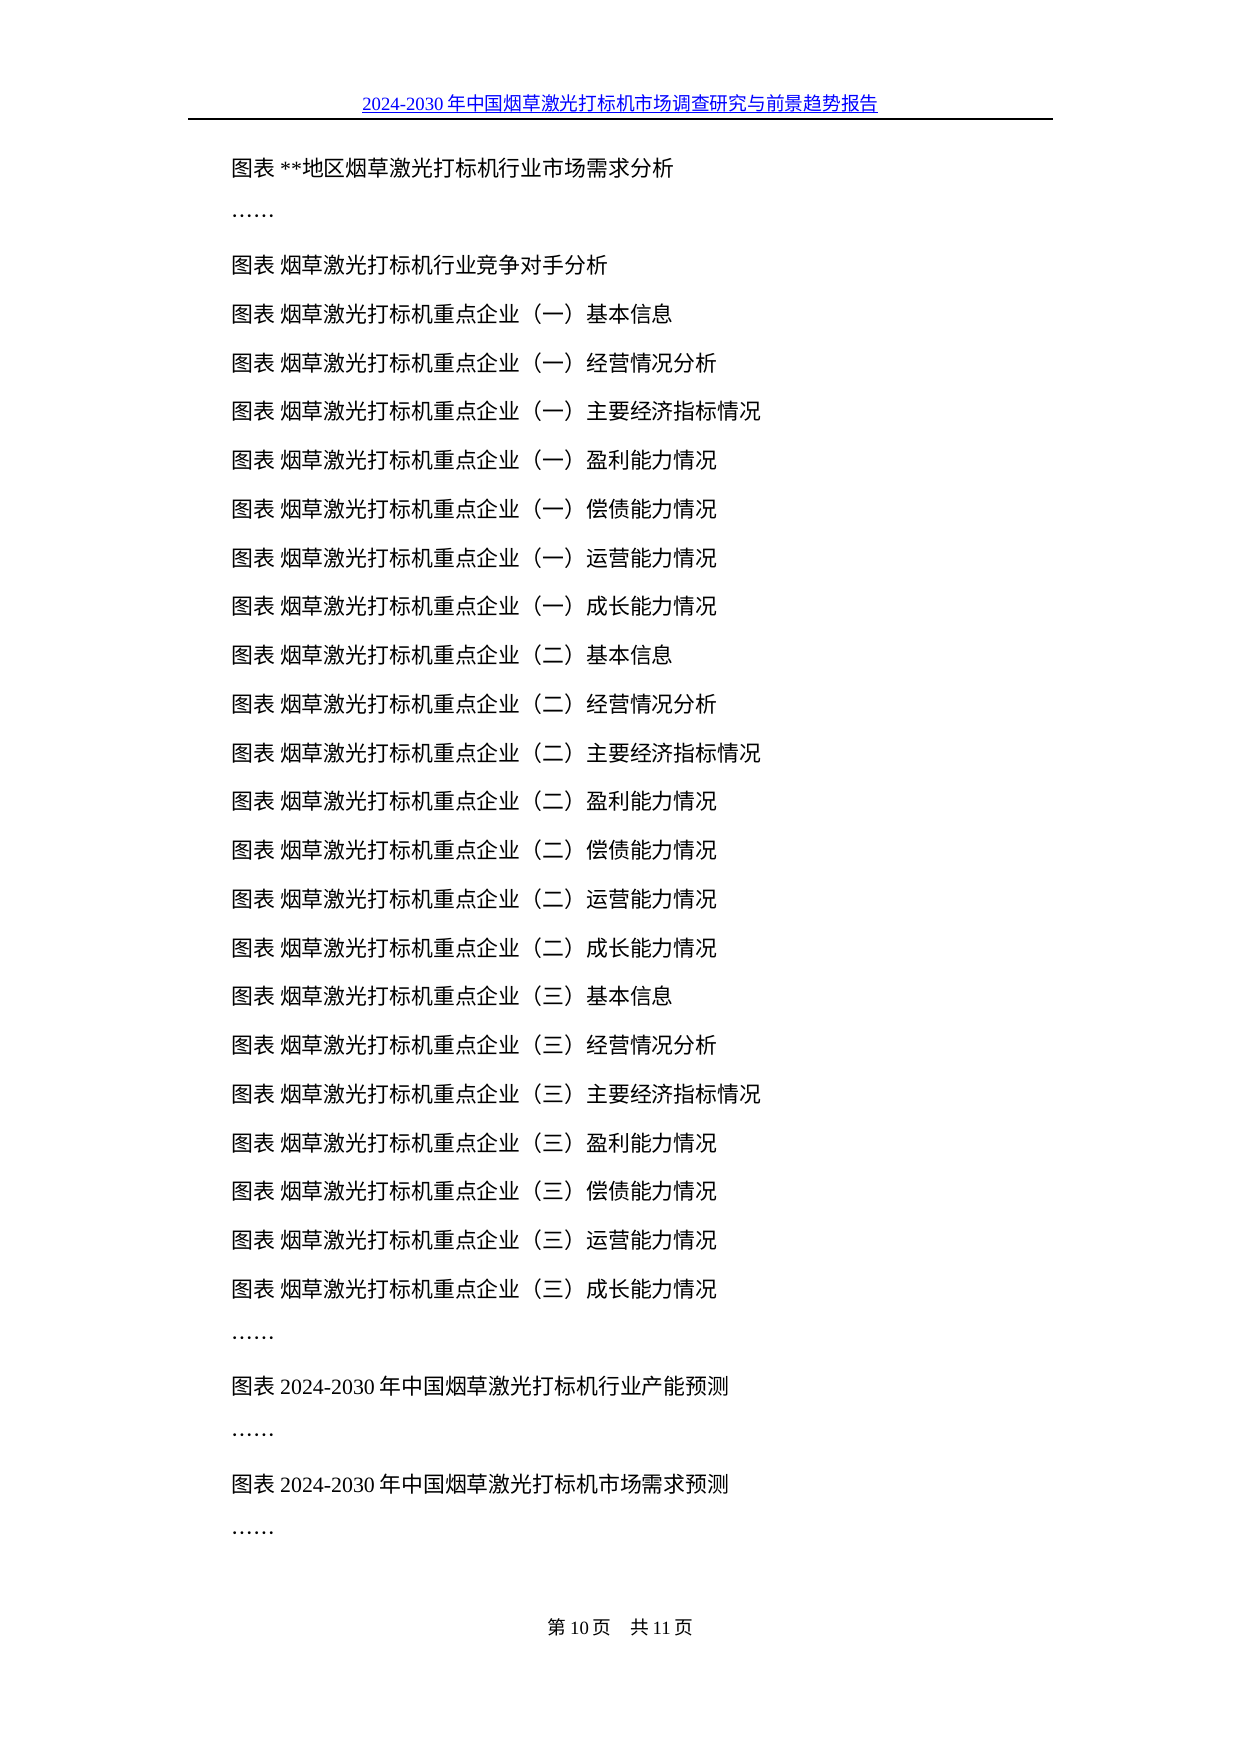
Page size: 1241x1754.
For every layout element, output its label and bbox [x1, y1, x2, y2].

text [187, 150, 1053, 1548]
